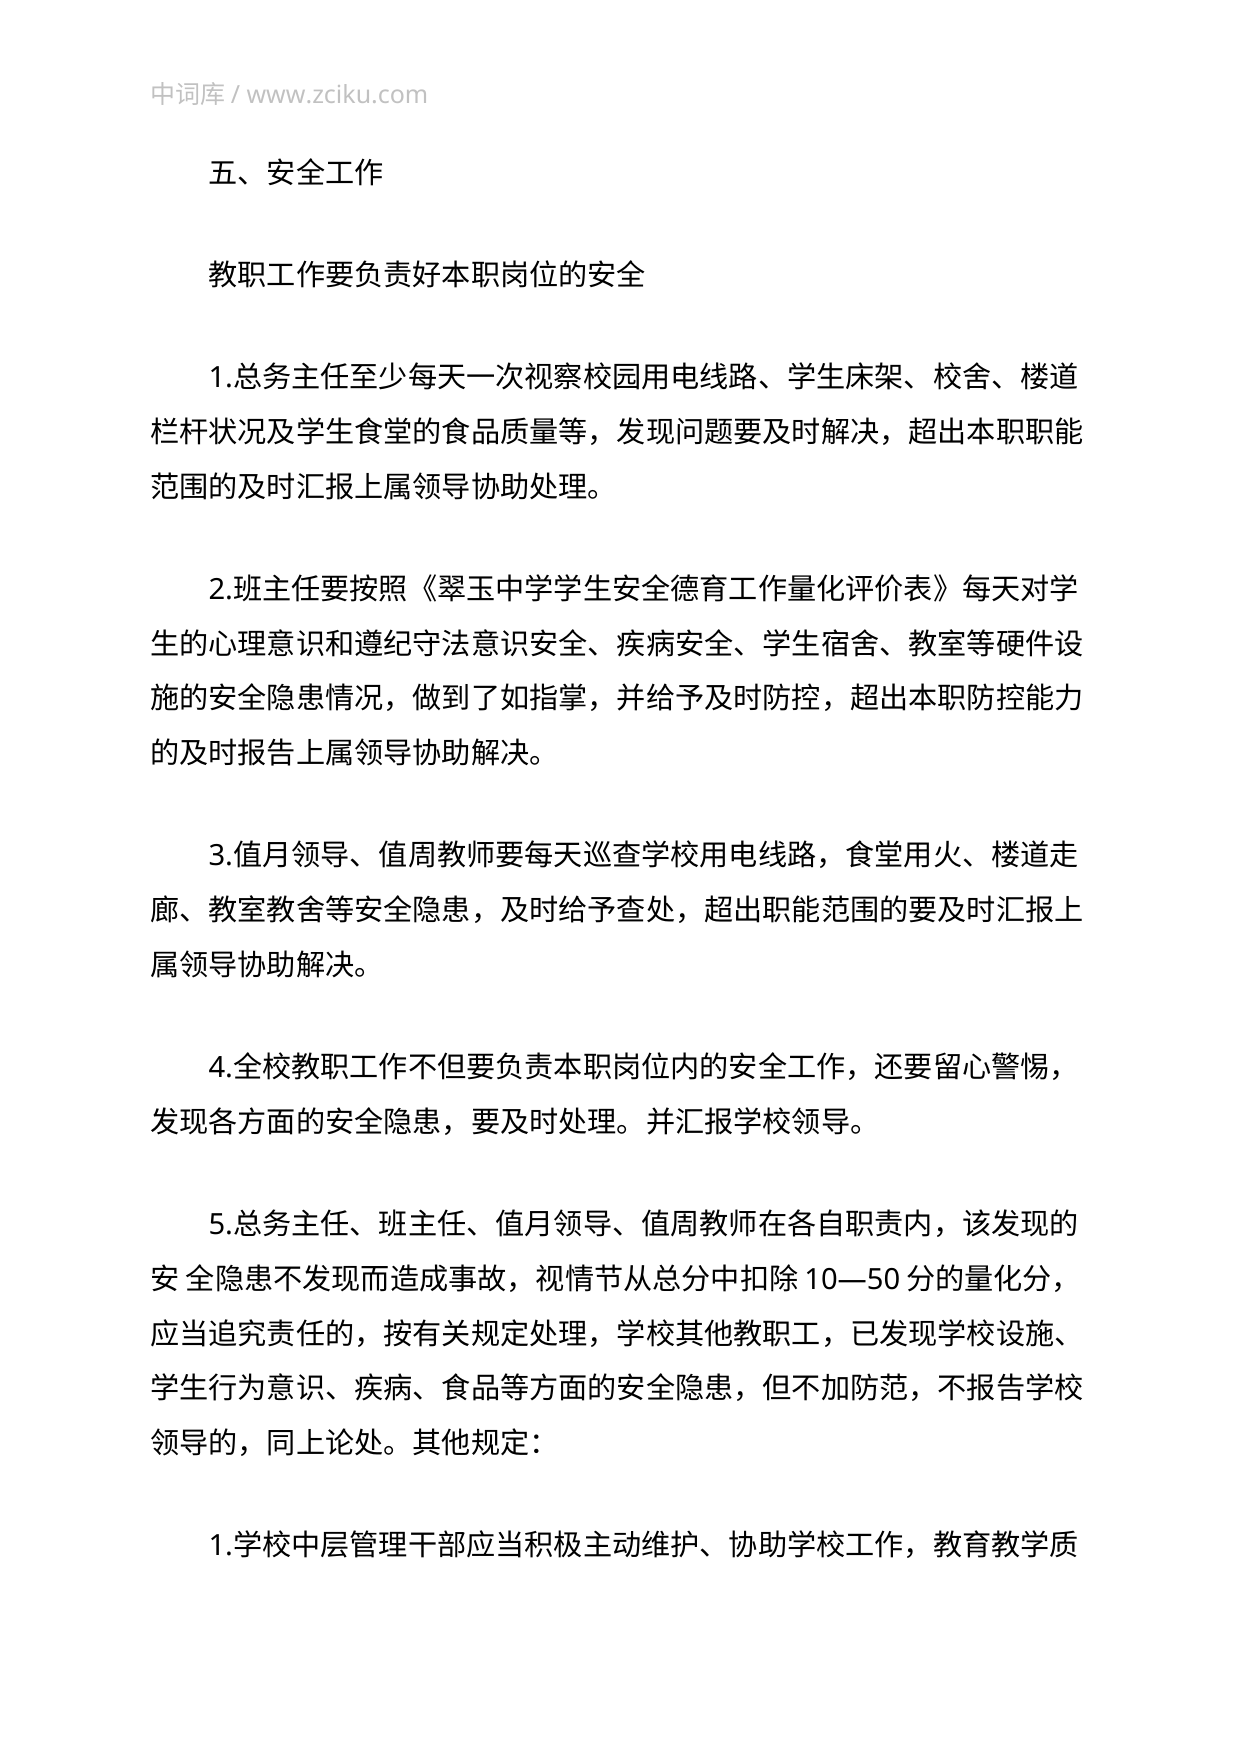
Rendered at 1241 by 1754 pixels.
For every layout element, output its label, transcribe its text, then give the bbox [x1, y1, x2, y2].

text 1.总务主任至少每天一次视察校园用电线路、学生床架、校舍、楼道栏杆状况及学生食堂的食品质量等，发现问题要及时解决，超出本职职能范围的及时汇报上属领导协助处理。 [150, 353, 1090, 506]
text 2.班主任要按照《翠玉中学学生安全德育工作量化评价表》每天对学生的心理意识和遵纪守法意识安全、疾病安全、学生宿舍、教室等硬件设施的安全隐患情况，做到了如指掌，并给予及时防控，超出本职防控能力的及时报告上属领导协助解决。 [150, 565, 1090, 772]
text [150, 1522, 1090, 1564]
text 4.全校教职工作不但要负责本职岗位内的安全工作，还要留心警惕，发现各方面的安全隐患，要及时处理。并汇报学校领导。 [150, 1043, 1090, 1141]
text 教职工作要负责好本职岗位的安全 [150, 252, 1090, 294]
text 3.值月领导、值周教师要每天巡查学校用电线路，食堂用火、楼道走廊、教室教舍等安全隐患，及时给予查处，超出职能范围的要及时汇报上属领导协助解决。 [150, 832, 1090, 984]
text 5.总务主任、班主任、值月领导、值周教师在各自职责内，该发现的安 全隐患不发现而造成事故，视情节从总分中扣除10—50分的量化分，应当追究责任的，按有关规定处理，学校其他教职工，已发现学校设施、学生行为意识、疾病、食品等方面的安全隐患，但不加防范，不报告学校领导的，同上论处。其他规定： [150, 1200, 1090, 1462]
text 五、安全工作 [150, 150, 1090, 192]
